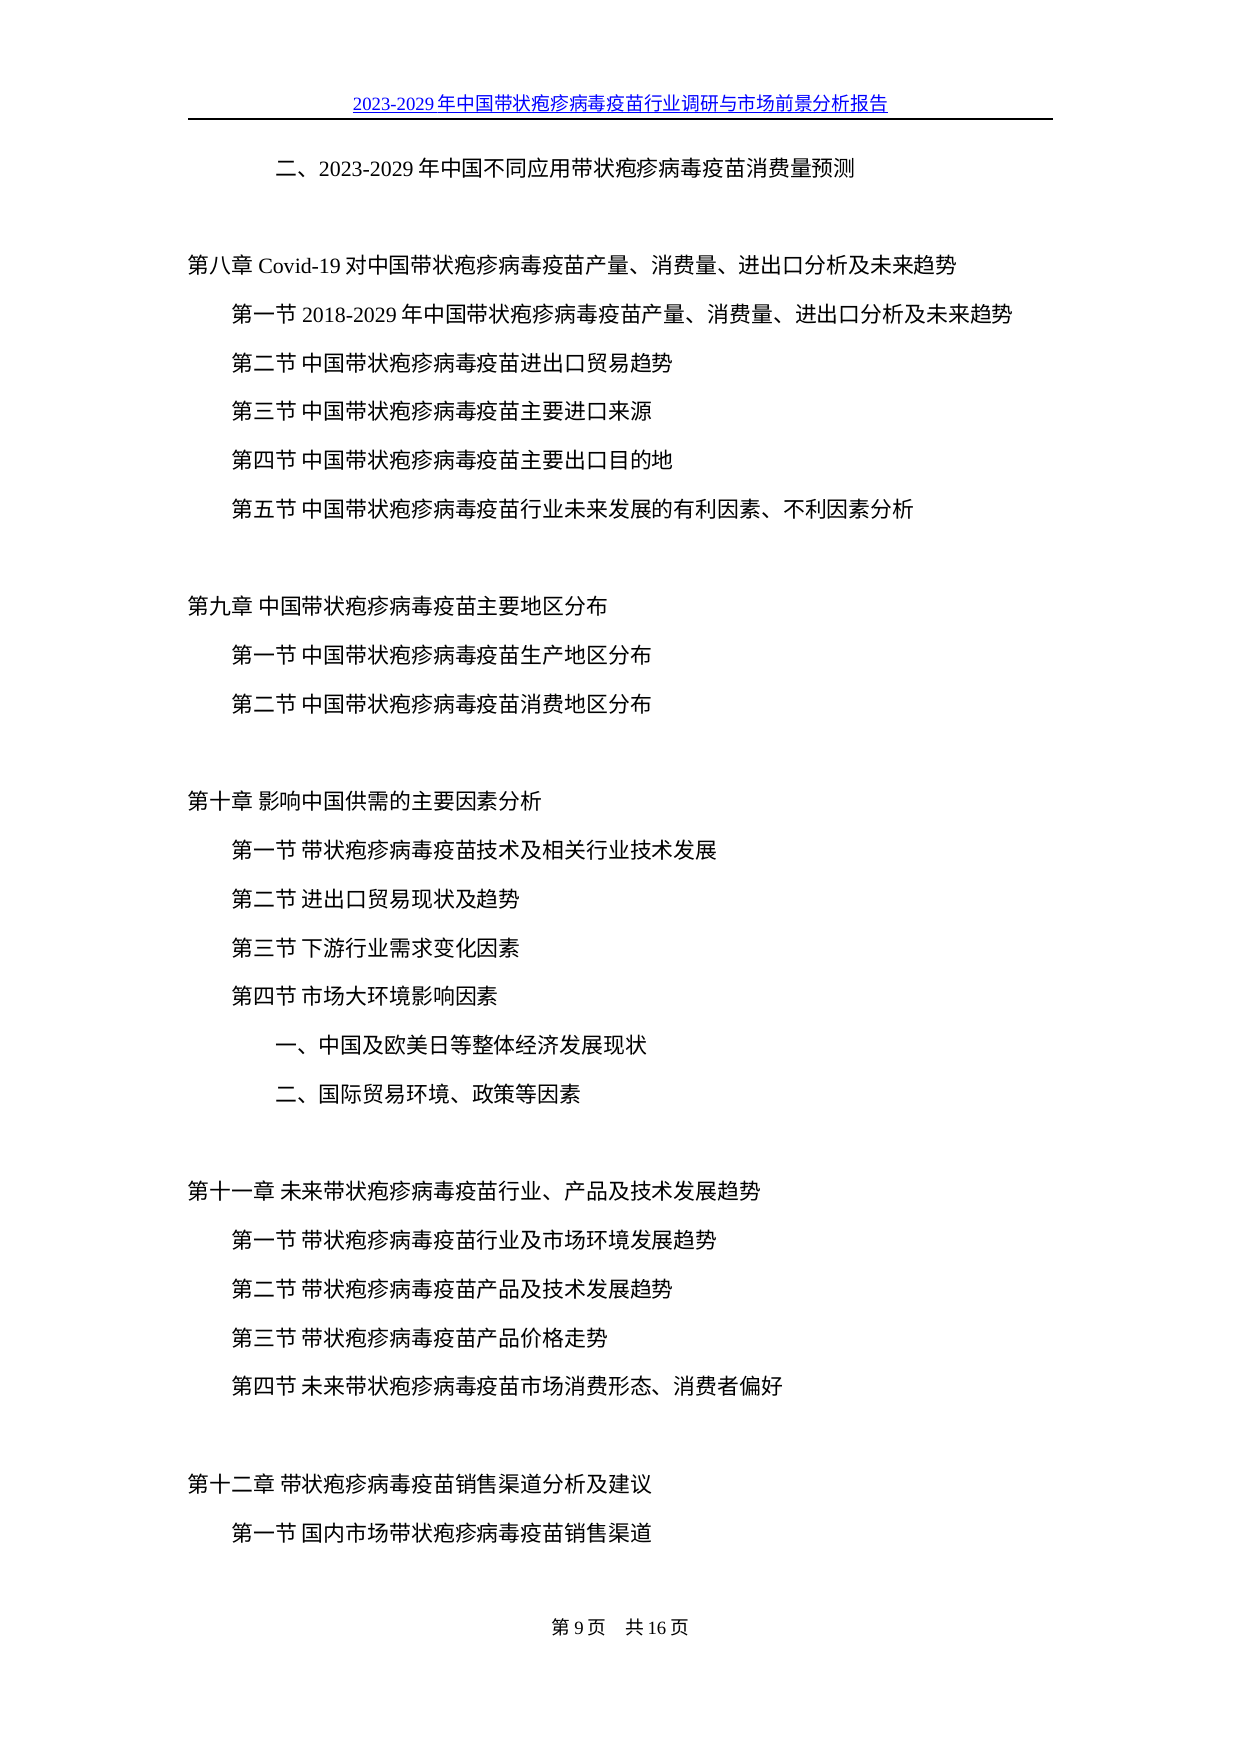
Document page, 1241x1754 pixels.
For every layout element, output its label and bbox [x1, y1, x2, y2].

text [187, 150, 1053, 1548]
